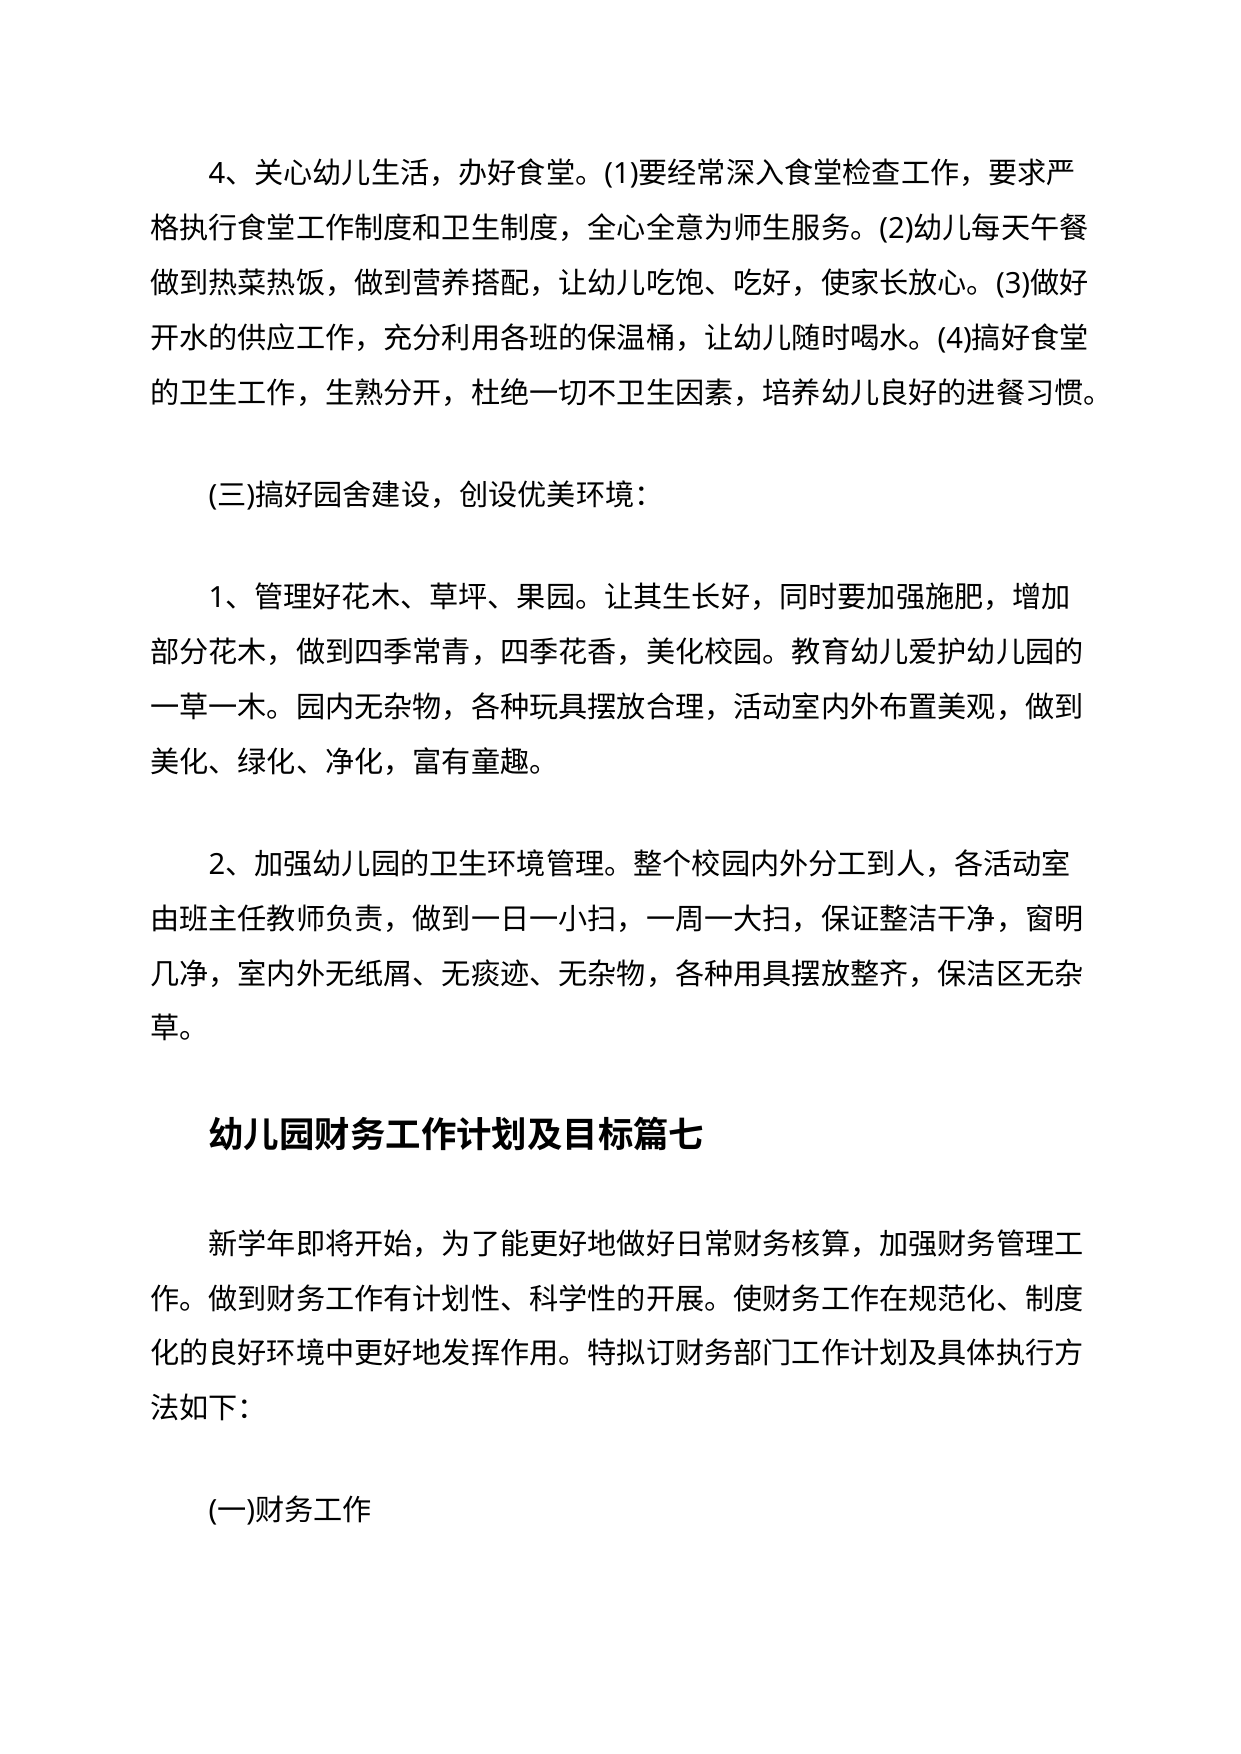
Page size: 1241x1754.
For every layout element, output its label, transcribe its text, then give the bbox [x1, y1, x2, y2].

text (三)搞好园舍建设，创设优美环境： [150, 472, 1090, 514]
text 2、加强幼儿园的卫生环境管理。整个校园内外分工到人，各活动室由班主任教师负责，做到一日一小扫，一周一大扫，保证整洁干净，窗明几净，室内外无纸屑、无痰迹、无杂物，各种用具摆放整齐，保洁区无杂草。 [150, 840, 1090, 1047]
text 幼儿园财务工作计划及目标篇七 [150, 1107, 1090, 1158]
text (一)财务工作 [150, 1487, 1090, 1529]
text 新学年即将开始，为了能更好地做好日常财务核算，加强财务管理工作。做到财务工作有计划性、科学性的开展。使财务工作在规范化、制度化的良好环境中更好地发挥作用。特拟订财务部门工作计划及具体执行方法如下： [150, 1220, 1090, 1427]
text 4、关心幼儿生活，办好食堂。(1)要经常深入食堂检查工作，要求严格执行食堂工作制度和卫生制度，全心全意为师生服务。(2)幼儿每天午餐做到热菜热饭，做到营养搭配，让幼儿吃饱、吃好，使家长放心。(3)做好开水的供应工作，充分利用各班的保温桶，让幼儿随时喝水。(4)搞好食堂的卫生工作，生熟分开，杜绝一切不卫生因素，培养幼儿良好的进餐习惯。 [150, 150, 1090, 412]
text 1、管理好花木、草坪、果园。让其生长好，同时要加强施肥，增加部分花木，做到四季常青，四季花香，美化校园。教育幼儿爱护幼儿园的一草一木。园内无杂物，各种玩具摆放合理，活动室内外布置美观，做到美化、绿化、净化，富有童趣。 [150, 574, 1090, 781]
